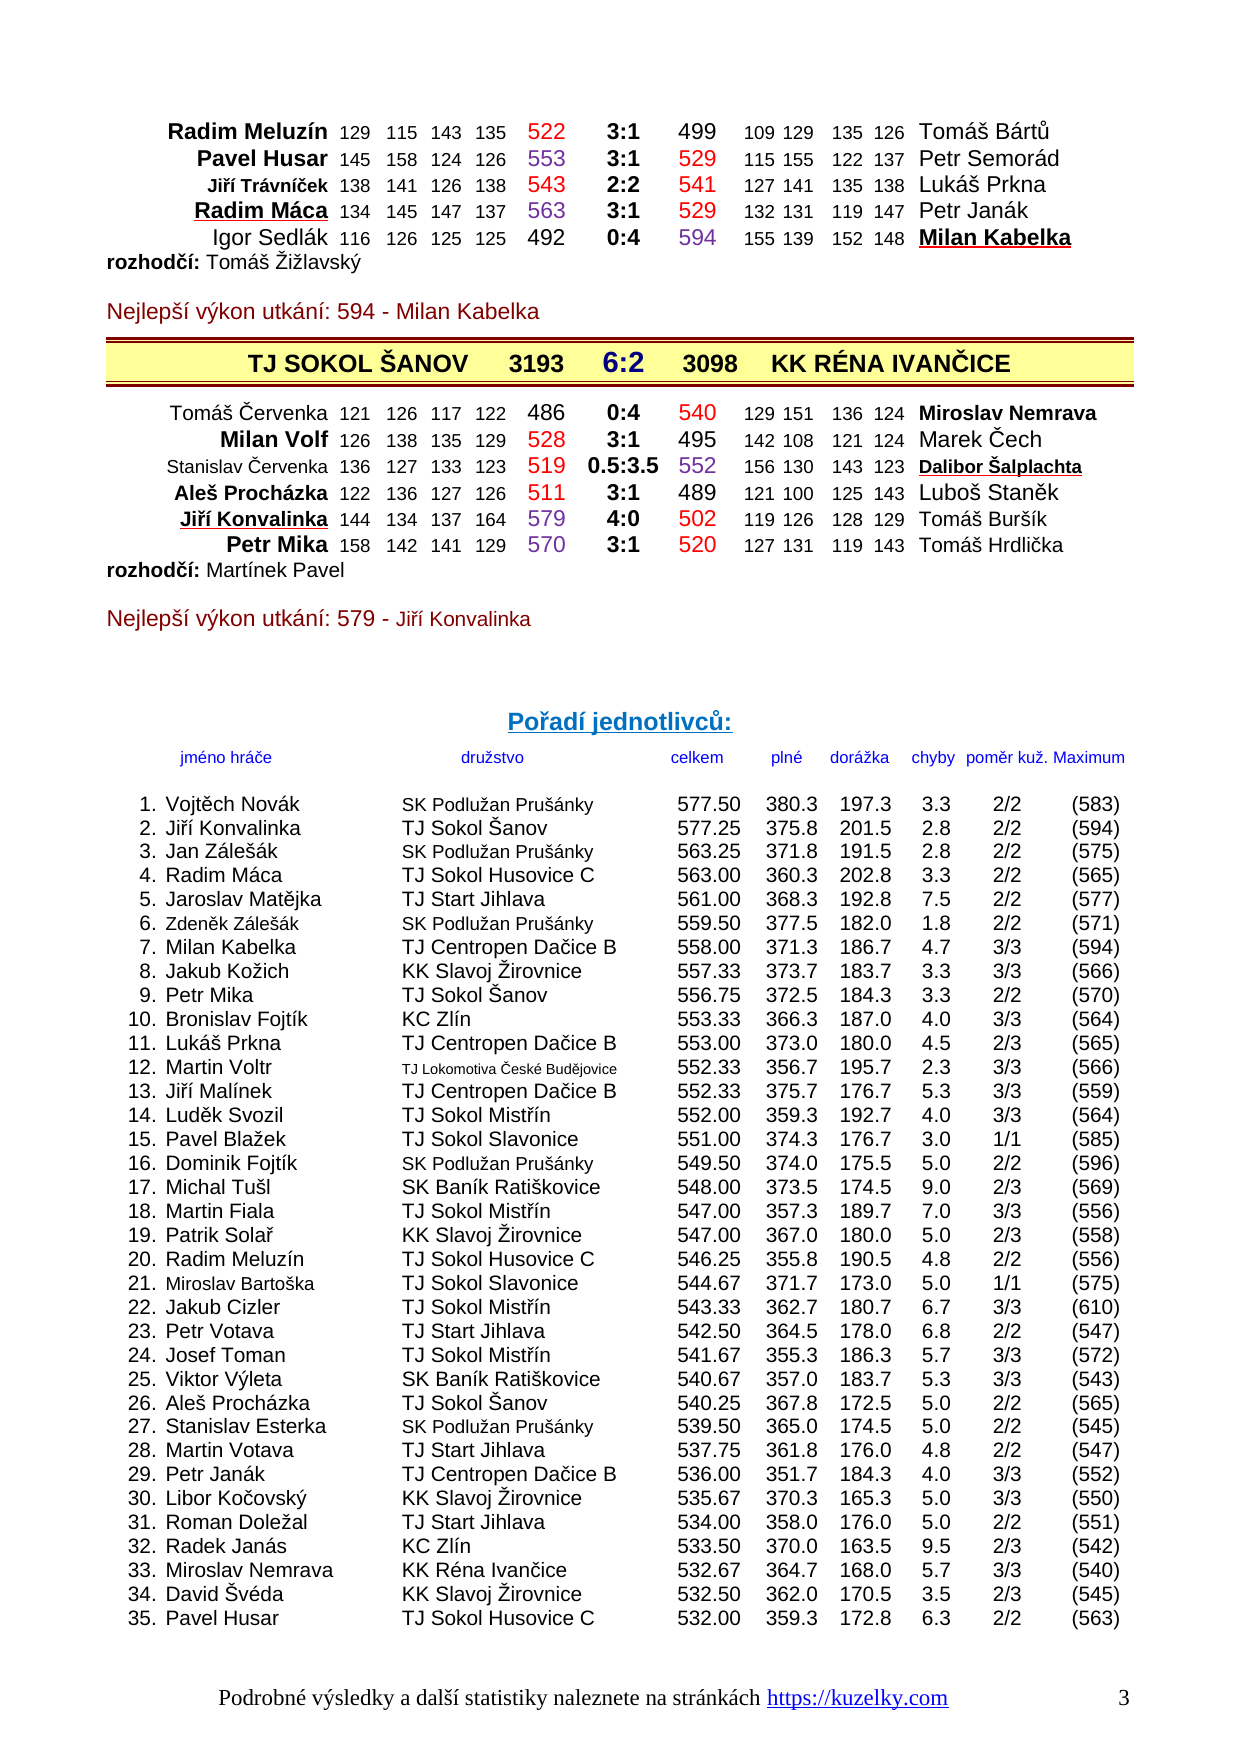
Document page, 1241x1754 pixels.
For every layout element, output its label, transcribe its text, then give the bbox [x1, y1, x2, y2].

text Nejlepší výkon utkání: 594 - Milan Kabelka [106, 298, 1134, 324]
text Nejlepší výkon utkání: 579 - Jiří Konvalinka [106, 605, 1134, 632]
text 14. Luděk Svozil TJ Sokol Mistřín 552.00 359.3 192.7 4.0 3/3 (564) [106, 1103, 1134, 1127]
text 29. Petr Janák TJ Centropen Dačice B 536.00 351.7 184.3 4.0 3/3 (552) [106, 1462, 1134, 1486]
text 2. Jiří Konvalinka TJ Sokol Šanov 577.25 375.8 201.5 2.8 2/2 (594) [106, 815, 1134, 839]
text 33. Miroslav Nemrava KK Réna Ivančice 532.67 364.7 168.0 5.7 3/3 (540) [106, 1558, 1134, 1582]
text 30. Libor Kočovský KK Slavoj Žirovnice 535.67 370.3 165.3 5.0 3/3 (550) [106, 1486, 1134, 1510]
text 18. Martin Fiala TJ Sokol Mistřín 547.00 357.3 189.7 7.0 3/3 (556) [106, 1199, 1134, 1223]
text Pavel Husar 145 158 124 126 553 3:1 529 115 155 122 137 Petr Semorád [106, 144, 1134, 171]
text Aleš Procházka 122 136 127 126 511 3:1 489 121 100 125 143 Luboš Staněk [106, 478, 1134, 505]
text Tomáš Červenka 121 126 117 122 486 0:4 540 129 151 136 124 Miroslav Nemrava [106, 399, 1134, 426]
text Milan Volf 126 138 135 129 528 3:1 495 142 108 121 124 Marek Čech [106, 426, 1134, 452]
text 8. Jakub Kožich KK Slavoj Žirovnice 557.33 373.7 183.7 3.3 3/3 (566) [106, 959, 1134, 983]
text rozhodčí: Tomáš Žižlavský [106, 250, 1134, 274]
text Radim Meluzín 129 115 143 135 522 3:1 499 109 129 135 126 Tomáš Bártů [106, 118, 1134, 144]
text 21. Miroslav Bartoška TJ Sokol Slavonice 544.67 371.7 173.0 5.0 1/1 (575) [106, 1271, 1134, 1294]
text 35. Pavel Husar TJ Sokol Husovice C 532.00 359.3 172.8 6.3 2/2 (563) [106, 1606, 1134, 1630]
text 7. Milan Kabelka TJ Centropen Dačice B 558.00 371.3 186.7 4.7 3/3 (594) [106, 935, 1134, 959]
text 32. Radek Janás KC Zlín 533.50 370.0 163.5 9.5 2/3 (542) [106, 1534, 1134, 1558]
text Petr Mika 158 142 141 129 570 3:1 520 127 131 119 143 Tomáš Hrdlička [106, 531, 1134, 557]
text 3. Jan Zálešák SK Podlužan Prušánky 563.25 371.8 191.5 2.8 2/2 (575) [106, 839, 1134, 863]
text 20. Radim Meluzín TJ Sokol Husovice C 546.25 355.8 190.5 4.8 2/2 (556) [106, 1247, 1134, 1271]
text 19. Patrik Solař KK Slavoj Žirovnice 547.00 367.0 180.0 5.0 2/3 (558) [106, 1223, 1134, 1247]
text Jiří Konvalinka 144 134 137 164 579 4:0 502 119 126 128 129 Tomáš Buršík [106, 505, 1134, 531]
text 16. Dominik Fojtík SK Podlužan Prušánky 549.50 374.0 175.5 5.0 2/2 (596) [106, 1151, 1134, 1175]
text 10. Bronislav Fojtík KC Zlín 553.33 366.3 187.0 4.0 3/3 (564) [106, 1007, 1134, 1031]
text 12. Martin Voltr TJ Lokomotiva České Budějovice 552.33 356.7 195.7 2.3 3/3 (566) [106, 1055, 1134, 1079]
text 34. David Švéda KK Slavoj Žirovnice 532.50 362.0 170.5 3.5 2/3 (545) [106, 1582, 1134, 1606]
text 24. Josef Toman TJ Sokol Mistřín 541.67 355.3 186.3 5.7 3/3 (572) [106, 1342, 1134, 1366]
text 13. Jiří Malínek TJ Centropen Dačice B 552.33 375.7 176.7 5.3 3/3 (559) [106, 1079, 1134, 1103]
text Stanislav Červenka 136 127 133 123 519 0.5:3.5 552 156 130 143 123 Dalibor Šalplachta [106, 452, 1134, 478]
text 22. Jakub Cizler TJ Sokol Mistřín 543.33 362.7 180.7 6.7 3/3 (610) [106, 1294, 1134, 1318]
text jméno hráče družstvo celkem plné dorážka chyby poměr kuž. Maximum [106, 748, 1134, 767]
text 9. Petr Mika TJ Sokol Šanov 556.75 372.5 184.3 3.3 2/2 (570) [106, 983, 1134, 1007]
text Radim Máca 134 145 147 137 563 3:1 529 132 131 119 147 Petr Janák [106, 197, 1134, 223]
text 23. Petr Votava TJ Start Jihlava 542.50 364.5 178.0 6.8 2/2 (547) [106, 1318, 1134, 1342]
text 31. Roman Doležal TJ Start Jihlava 534.00 358.0 176.0 5.0 2/2 (551) [106, 1510, 1134, 1534]
text Jiří Trávníček 138 141 126 138 543 2:2 541 127 141 135 138 Lukáš Prkna [106, 171, 1134, 197]
text 1. Vojtěch Novák SK Podlužan Prušánky 577.50 380.3 197.3 3.3 2/2 (583) [106, 791, 1134, 815]
text 15. Pavel Blažek TJ Sokol Slavonice 551.00 374.3 176.7 3.0 1/1 (585) [106, 1127, 1134, 1151]
text 4. Radim Máca TJ Sokol Husovice C 563.00 360.3 202.8 3.3 2/2 (565) [106, 863, 1134, 887]
text 26. Aleš Procházka TJ Sokol Šanov 540.25 367.8 172.5 5.0 2/2 (565) [106, 1390, 1134, 1414]
text 17. Michal Tušl SK Baník Ratiškovice 548.00 373.5 174.5 9.0 2/3 (569) [106, 1175, 1134, 1199]
text Pořadí jednotlivců: [94, 707, 1145, 736]
text 27. Stanislav Esterka SK Podlužan Prušánky 539.50 365.0 174.5 5.0 2/2 (545) [106, 1414, 1134, 1438]
text TJ Sokol Šanov 3193 6:2 3098 KK Réna Ivančice [106, 343, 1134, 381]
text Igor Sedlák 116 126 125 125 492 0:4 594 155 139 152 148 Milan Kabelka [106, 223, 1134, 250]
text 25. Viktor Výleta SK Baník Ratiškovice 540.67 357.0 183.7 5.3 3/3 (543) [106, 1366, 1134, 1390]
text rozhodčí: Martínek Pavel [106, 557, 1134, 581]
text 28. Martin Votava TJ Start Jihlava 537.75 361.8 176.0 4.8 2/2 (547) [106, 1438, 1134, 1462]
text 11. Lukáš Prkna TJ Centropen Dačice B 553.00 373.0 180.0 4.5 2/3 (565) [106, 1031, 1134, 1055]
text 5. Jaroslav Matějka TJ Start Jihlava 561.00 368.3 192.8 7.5 2/2 (577) [106, 887, 1134, 911]
text 6. Zdeněk Zálešák SK Podlužan Prušánky 559.50 377.5 182.0 1.8 2/2 (571) [106, 911, 1134, 935]
